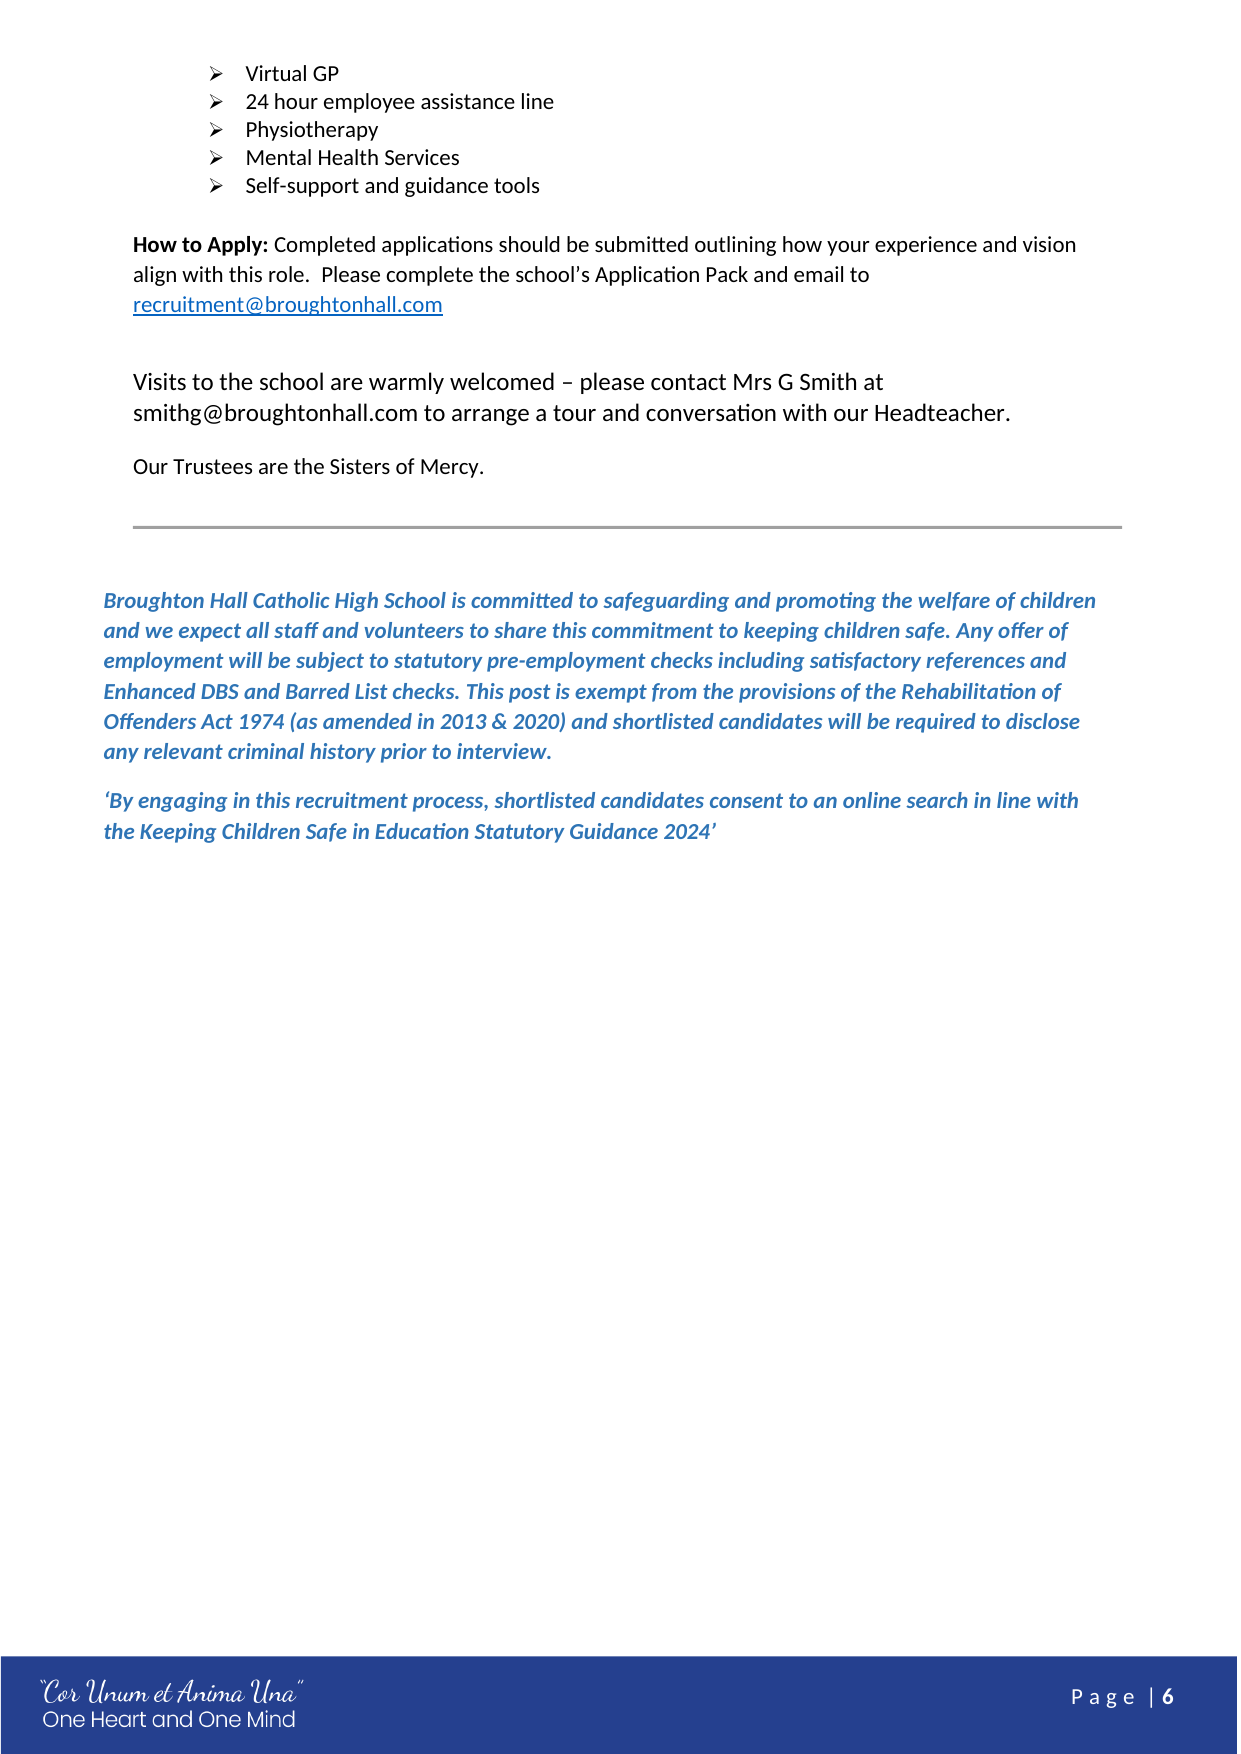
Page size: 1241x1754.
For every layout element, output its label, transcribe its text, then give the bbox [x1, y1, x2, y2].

list Mental Health Services [208, 143, 1122, 171]
text Our Trustees are the Sisters of Mercy. [133, 452, 1122, 480]
picture [33, 1673, 309, 1735]
text Visits to the school are warmly welcomed – please contact Mrs G Smith at smithg@broughtonhall.com to arrange a tour and conversation with our Headteacher. [133, 366, 1122, 427]
text How to Apply: Completed applications should be submitted outlining how your experience and vision align with this role. Please complete the school’s Application Pack and email to recruitment@broughtonhall.com [133, 230, 1122, 318]
list Physiotherapy [208, 115, 1122, 143]
text ‘By engaging in this recruitment process, shortlisted candidates consent to an online search in line with the Keeping Children Safe in Education Statutory Guidance 2024’ [103, 787, 1107, 845]
list Self-support and guidance tools [208, 171, 1122, 199]
list 24 hour employee assistance line [208, 87, 1122, 115]
list Virtual GP [208, 59, 1122, 87]
text Broughton Hall Catholic High School is committed to safeguarding and promoting the welfare of children and we expect all staff and volunteers to share this commitment to keeping children safe. Any offer of employment will be subject to statutory pre-employment checks including satisfactory references and Enhanced DBS and Barred List checks. This post is exempt from the provisions of the Rehabilitation of Offenders Act 1974 (as amended in 2013 & 2020) and shortlisted candidates will be required to disclose any relevant criminal history prior to interview. [103, 586, 1107, 765]
